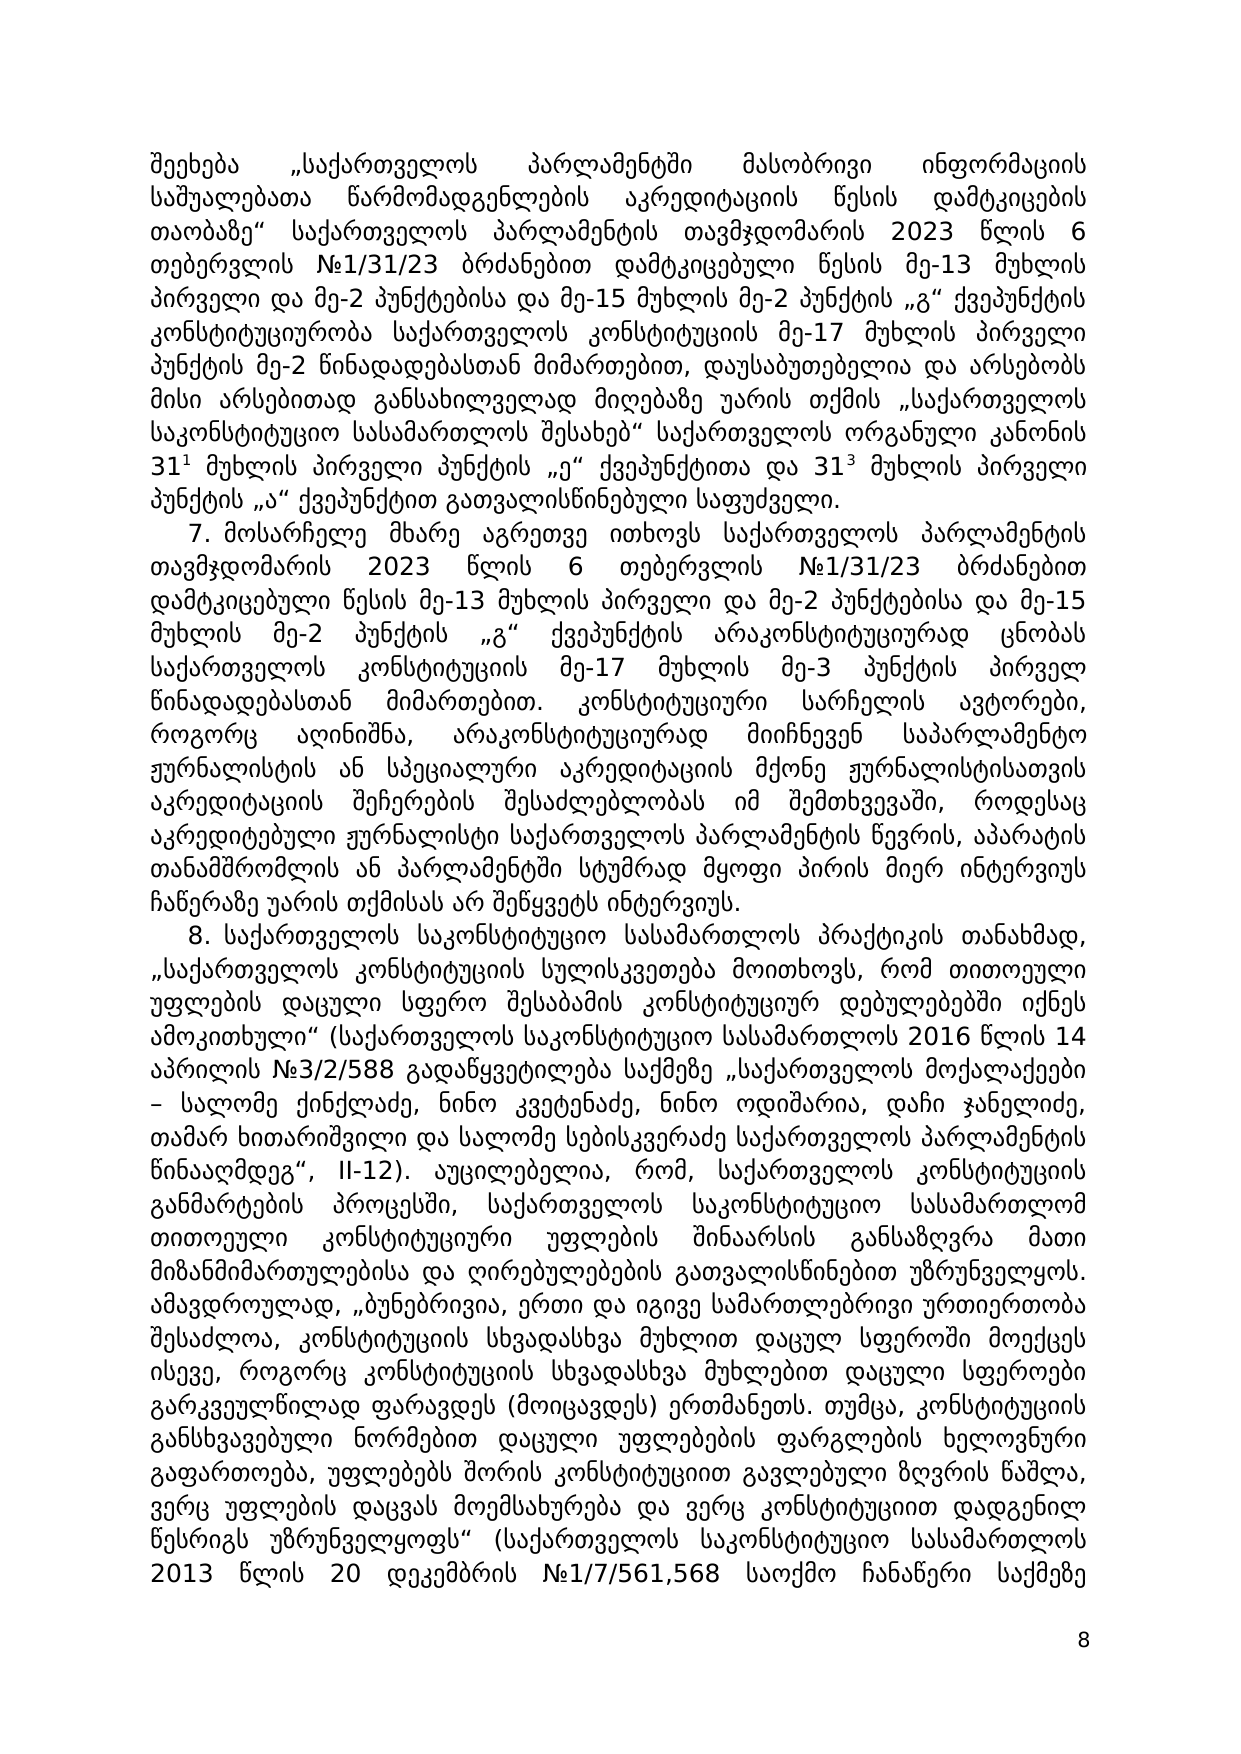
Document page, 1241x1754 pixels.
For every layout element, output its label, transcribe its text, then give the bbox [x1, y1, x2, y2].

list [150, 150, 1087, 514]
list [150, 921, 1087, 1588]
list მოსარჩელე მხარე აგრეთვე ითხოვს საქართველოს პარლამენტის თავმჯდომარის 2023 წლის 6 თებერვლის №1/31/23 ბრძანებით დამტკიცებული წესის მე-13 მუხლის პირველი და მე-2 პუნქტებისა და მე-15 მუხლის მე-2 პუნქტის „გ“ ქვეპუნქტის არაკონსტიტუციურად ცნობას საქართველოს კონსტიტუციის მე-17 მუხლის მე-3 პუნქტის პირველ წინადადებასთან მიმართებით. კონსტიტუციური სარჩელის ავტორები, როგორც აღინიშნა, არაკონსტიტუციურად მიიჩნევენ საპარლამენტო ჟურნალისტის ან სპეციალური აკრედიტაციის მქონე ჟურნალისტისათვის აკრედიტაციის შეჩერების შესაძლებლობას იმ შემთხვევაში, როდესაც აკრედიტებული ჟურნალისტი საქართველოს პარლამენტის წევრის, აპარატის თანამშრომლის ან პარლამენტში სტუმრად მყოფი პირის მიერ ინტერვიუს ჩაწერაზე უარის თქმისას არ შეწყვეტს ინტერვიუს. [150, 519, 1087, 917]
